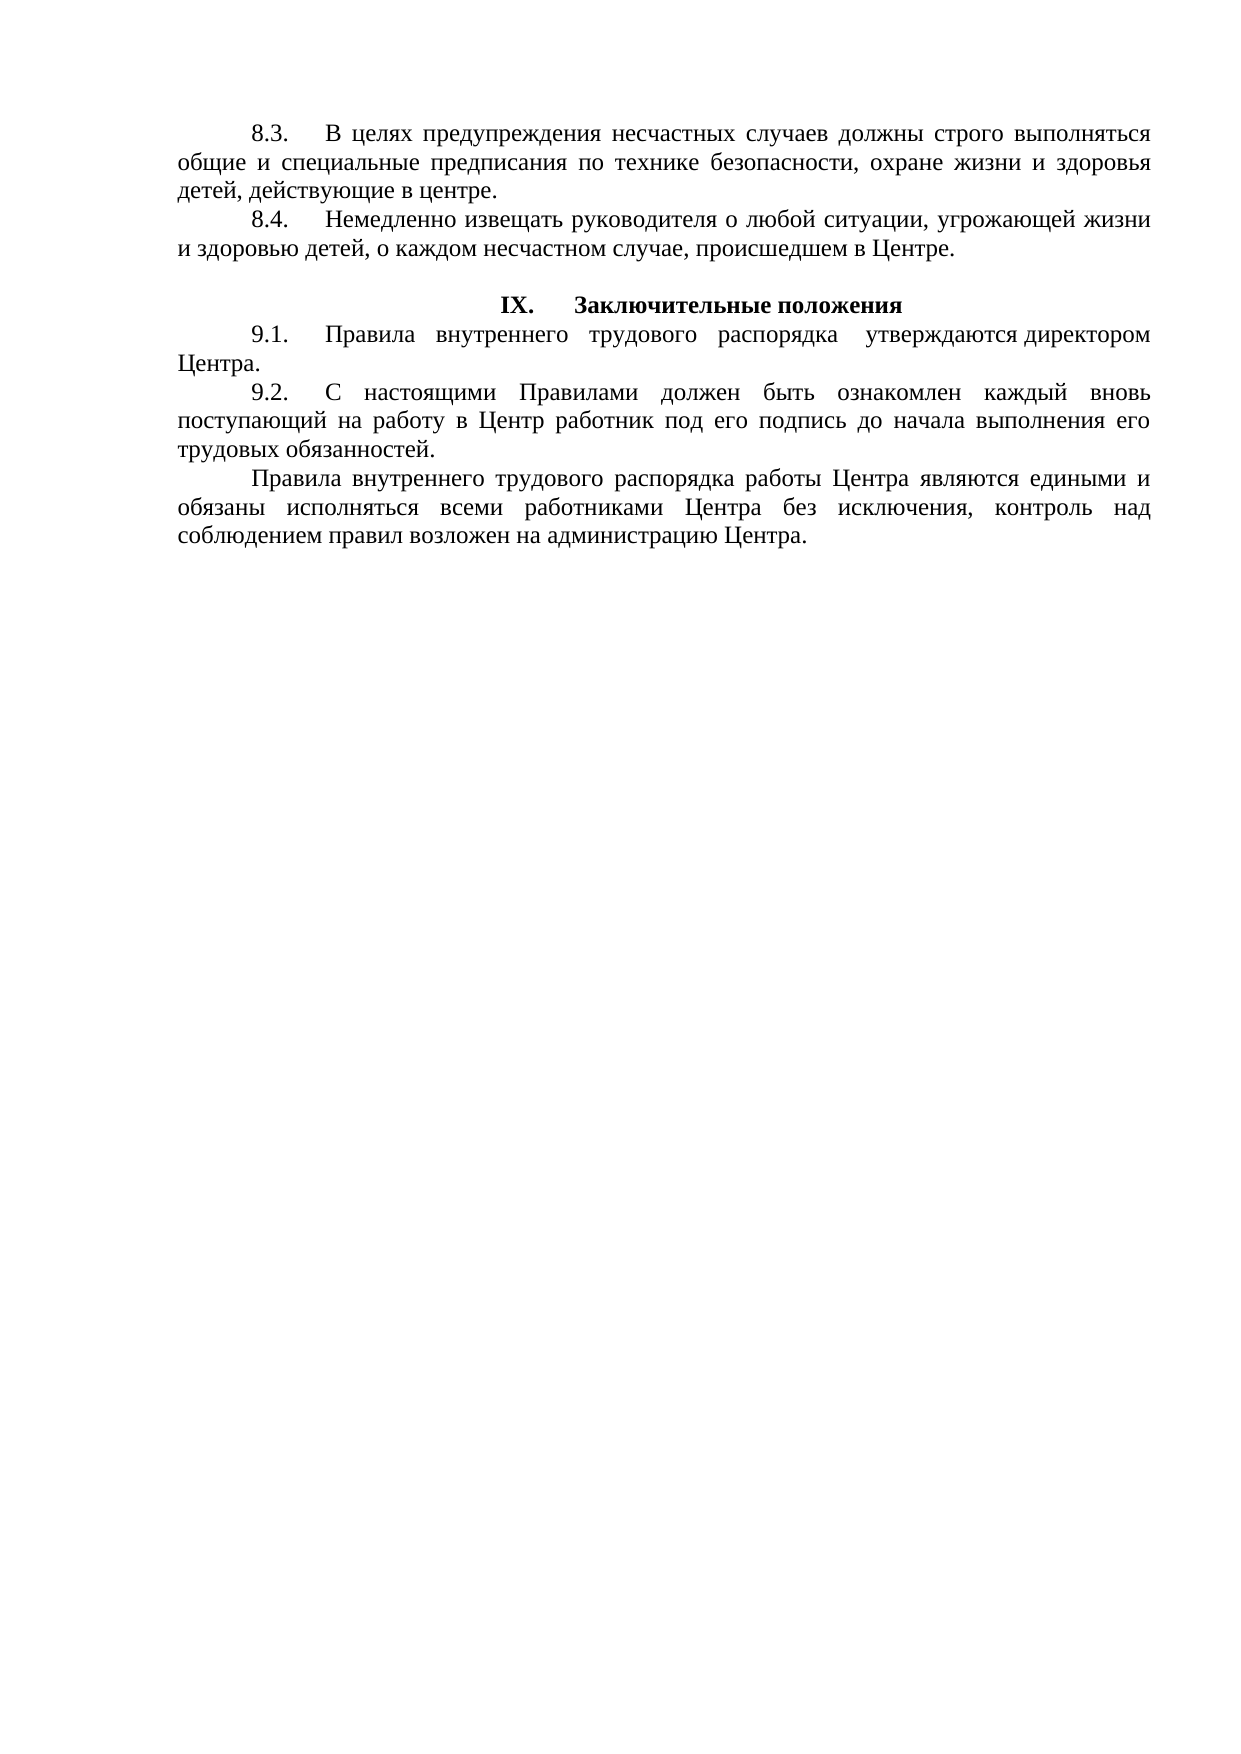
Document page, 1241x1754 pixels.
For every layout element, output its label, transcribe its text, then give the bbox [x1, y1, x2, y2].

text IX. Заключительные положения [177, 291, 1152, 319]
text 9.1. Правила внутреннего трудового распорядка утверждаются директором Центра. [177, 319, 1152, 377]
text 8.3. В целях предупреждения несчастных случаев должны строго выполняться общие и специальные предписания по технике безопасности, охране жизни и здоровья детей, действующие в центре. [177, 118, 1152, 204]
text 9.2. С настоящими Правилами должен быть ознакомлен каждый вновь поступающий на работу в Центр работник под его подпись до начала выполнения его трудовых обязанностей. [177, 377, 1152, 463]
text Правила внутреннего трудового распорядка работы Центра являются едиными и обязаны исполняться всеми работниками Центра без исключения, контроль над соблюдением правил возложен на администрацию Центра. [177, 463, 1152, 549]
text 8.4. Немедленно извещать руководителя о любой ситуации, угрожающей жизни и здоровью детей, о каждом несчастном случае, происшедшем в Центре. [177, 204, 1152, 262]
